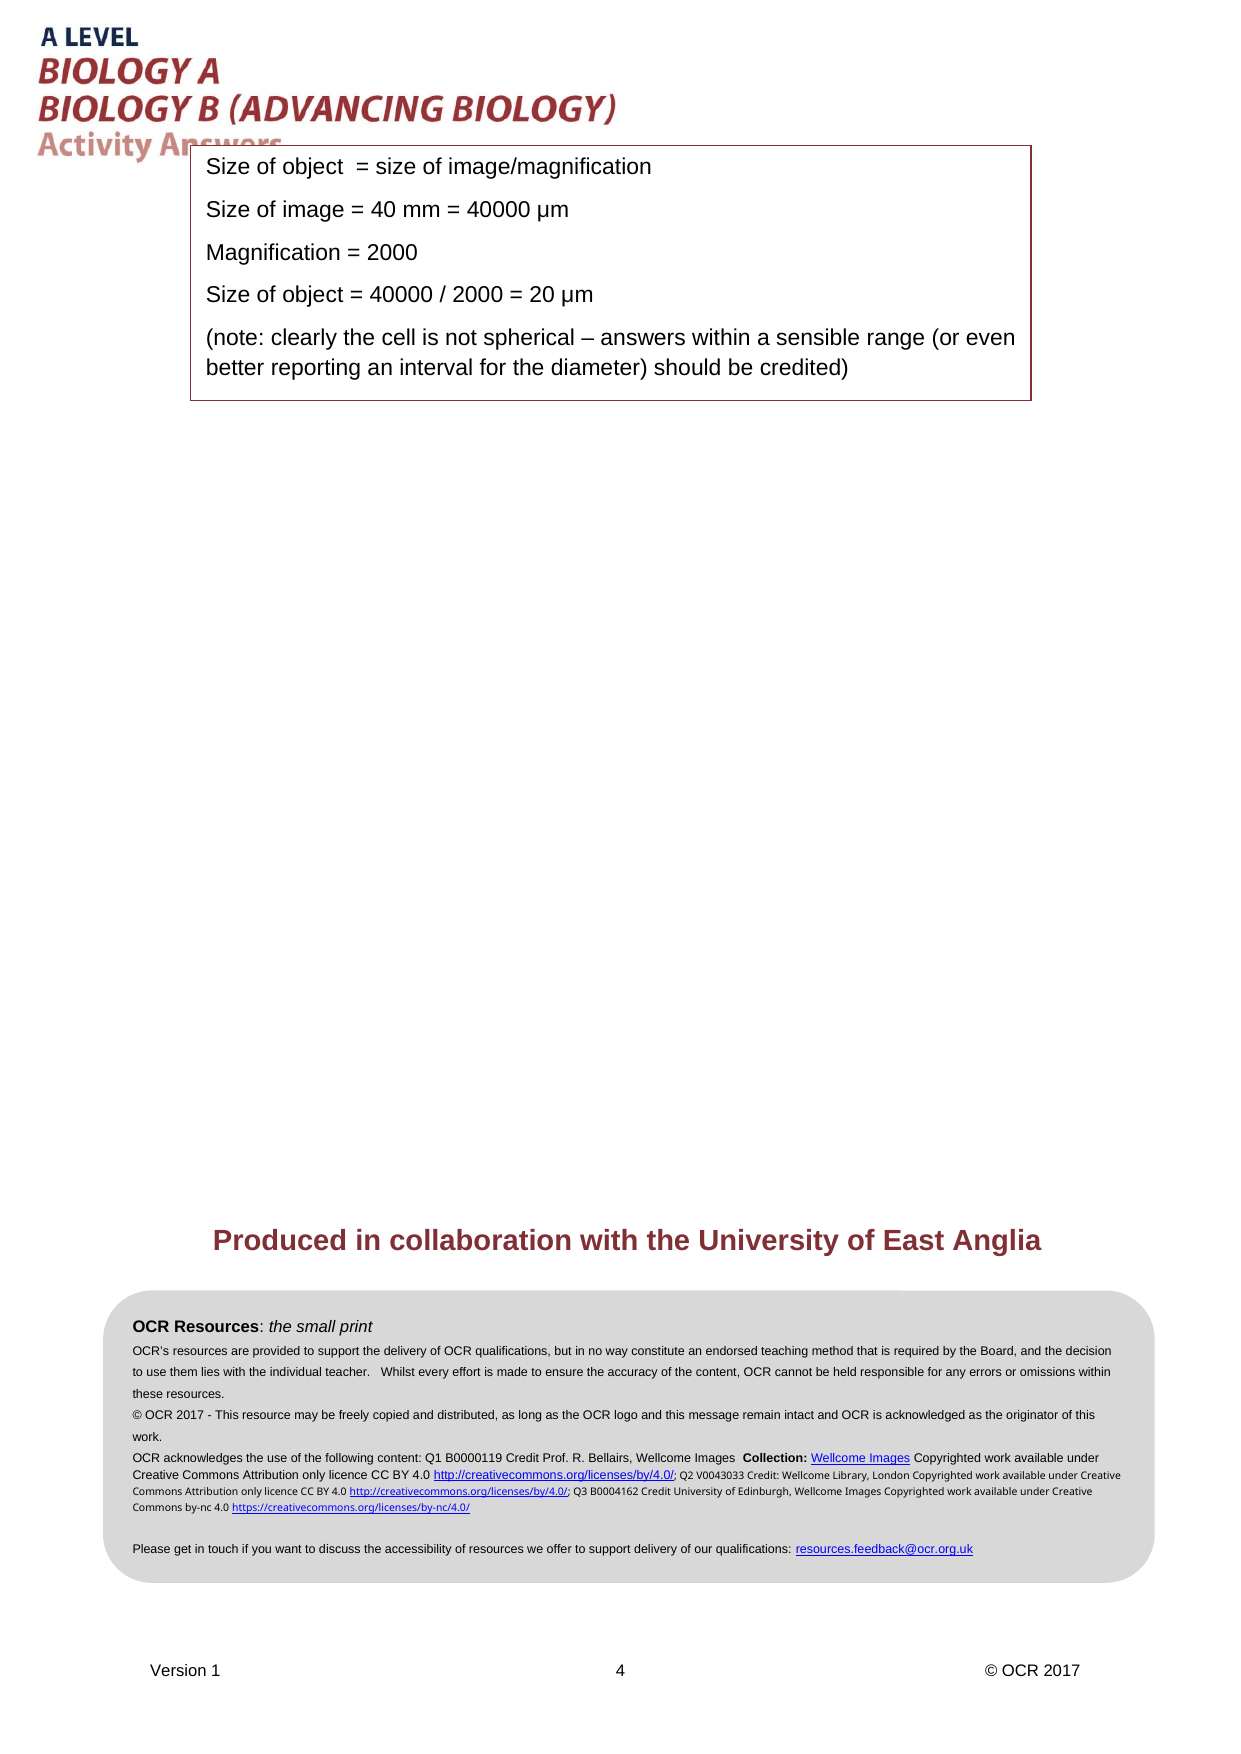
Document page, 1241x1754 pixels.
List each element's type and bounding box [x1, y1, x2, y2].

picture [0, 0, 1237, 175]
